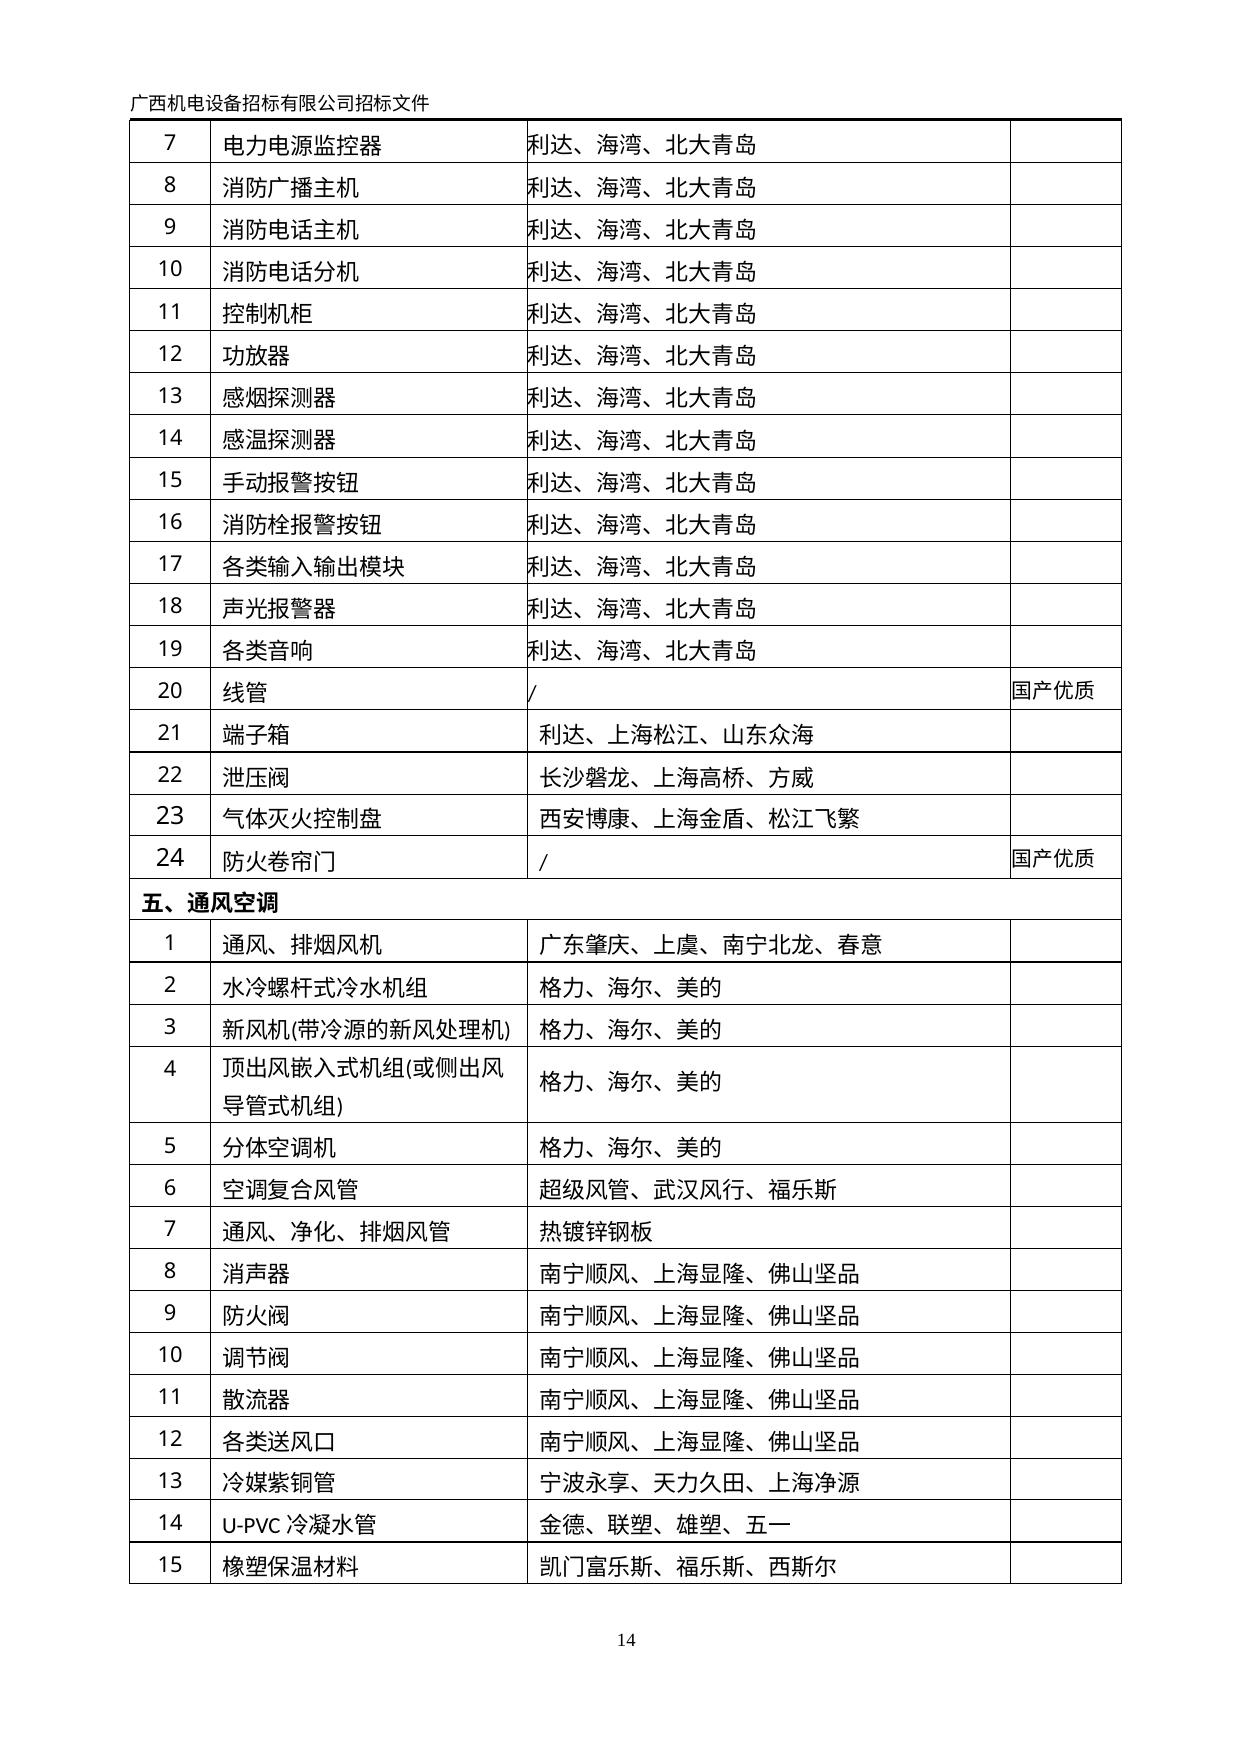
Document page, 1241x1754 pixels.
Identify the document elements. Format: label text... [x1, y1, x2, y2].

table_cell 广东肇庆、上虞、南宁北龙、春意 [528, 920, 1010, 961]
table_cell [1011, 1047, 1121, 1122]
table_cell 利达、海湾、北大青岛 [528, 163, 1010, 204]
table_cell 21 [130, 710, 210, 751]
table_cell 空调复合风管 [211, 1165, 527, 1206]
table_cell [1011, 1291, 1121, 1332]
table_cell 消防栓报警按钮 [211, 500, 527, 541]
table_cell [1011, 1207, 1121, 1248]
table_cell 利达、海湾、北大青岛 [528, 542, 1010, 583]
table_cell 利达、海湾、北大青岛 [528, 205, 1010, 246]
table_cell [1011, 1123, 1121, 1164]
table_cell 利达、海湾、北大青岛 [528, 289, 1010, 330]
table_cell 气体灭火控制盘 [211, 795, 527, 835]
table_cell 格力、海尔、美的 [528, 1047, 1010, 1122]
table_cell 5 [130, 1123, 210, 1164]
table_cell 冷媒紫铜管 [211, 1459, 527, 1499]
table_cell 国产优质 [1011, 836, 1121, 877]
table_cell 15 [130, 458, 210, 499]
table_cell 3 [130, 1005, 210, 1046]
table_cell 12 [130, 1417, 210, 1457]
table_cell 利达、海湾、北大青岛 [528, 415, 1010, 457]
table_cell 泄压阀 [211, 753, 527, 793]
table_cell 16 [130, 500, 210, 541]
table_cell 19 [130, 626, 210, 667]
table_cell 顶出风嵌入式机组(或侧出风 导管式机组) [211, 1047, 527, 1122]
table_cell 格力、海尔、美的 [528, 1005, 1010, 1046]
table_cell 20 [130, 668, 210, 709]
table_cell 9 [130, 205, 210, 246]
table_cell 散流器 [211, 1375, 527, 1416]
table_cell 南宁顺风、上海显隆、佛山坚品 [528, 1291, 1010, 1332]
table_cell [1011, 1249, 1121, 1289]
table_cell 10 [130, 247, 210, 288]
table_cell 南宁顺风、上海显隆、佛山坚品 [528, 1249, 1010, 1289]
table_cell 利达、海湾、北大青岛 [528, 121, 1010, 162]
table_cell [1011, 1500, 1121, 1541]
table_cell [1011, 373, 1121, 414]
table_cell [1011, 1005, 1121, 1046]
table_cell 南宁顺风、上海显隆、佛山坚品 [528, 1333, 1010, 1374]
table_cell [1011, 121, 1121, 162]
table_cell 11 [130, 1375, 210, 1416]
table_cell 9 [130, 1291, 210, 1332]
table_cell 利达、海湾、北大青岛 [528, 247, 1010, 288]
table_cell 通风、排烟风机 [211, 920, 527, 961]
table_cell 消防电话主机 [211, 205, 527, 246]
table_cell [1011, 1375, 1121, 1416]
table_cell [1011, 163, 1121, 204]
table_cell 分体空调机 [211, 1123, 527, 1164]
table_cell [1011, 584, 1121, 625]
table_cell 南宁顺风、上海显隆、佛山坚品 [528, 1417, 1010, 1457]
table_cell 消防广播主机 [211, 163, 527, 204]
table_cell [1011, 415, 1121, 457]
table_cell 12 [130, 331, 210, 372]
table_cell 10 [130, 1333, 210, 1374]
table_cell 各类音响 [211, 626, 527, 667]
table_cell [1011, 331, 1121, 372]
table_cell [1011, 247, 1121, 288]
table_cell 利达、海湾、北大青岛 [528, 626, 1010, 667]
table_cell 长沙磐龙、上海高桥、方威 [528, 753, 1010, 793]
table_cell 11 [130, 289, 210, 330]
table_cell [1011, 710, 1121, 751]
table_cell [1011, 963, 1121, 1003]
table_cell 利达、上海松江、山东众海 [528, 710, 1010, 751]
table_cell [1011, 205, 1121, 246]
table_cell / [528, 836, 1010, 877]
table_cell 西安博康、上海金盾、松江飞繁 [528, 795, 1010, 835]
table_cell 8 [130, 163, 210, 204]
table_cell 18 [130, 584, 210, 625]
table_cell 功放器 [211, 331, 527, 372]
table_cell [1011, 1165, 1121, 1206]
table_cell 电力电源监控器 [211, 121, 527, 162]
table_cell 国产优质 [1011, 668, 1121, 709]
table_cell 手动报警按钮 [211, 458, 527, 499]
table_cell 利达、海湾、北大青岛 [528, 458, 1010, 499]
table_cell 格力、海尔、美的 [528, 1123, 1010, 1164]
table_cell [1011, 500, 1121, 541]
table_cell 17 [130, 542, 210, 583]
table_cell 各类输入输出模块 [211, 542, 527, 583]
table_cell 8 [130, 1249, 210, 1289]
table_cell 控制机柜 [211, 289, 527, 330]
table_cell 13 [130, 373, 210, 414]
table_cell [1011, 920, 1121, 961]
table_cell 水冷螺杆式冷水机组 [211, 963, 527, 1003]
table_cell 23 [130, 795, 210, 835]
table_cell 14 [130, 415, 210, 457]
table_cell [1011, 753, 1121, 793]
table_cell 22 [130, 753, 210, 793]
table_cell [1011, 289, 1121, 330]
table_cell [1011, 1459, 1121, 1499]
table_cell 端子箱 [211, 710, 527, 751]
table_cell 宁波永享、天力久田、上海净源 [528, 1459, 1010, 1499]
table_cell 各类送风口 [211, 1417, 527, 1457]
table_cell 利达、海湾、北大青岛 [528, 373, 1010, 414]
table_cell 声光报警器 [211, 584, 527, 625]
table_cell 2 [130, 963, 210, 1003]
table_cell / [528, 668, 1010, 709]
table_cell [1011, 1543, 1121, 1583]
table_cell [1011, 542, 1121, 583]
table_cell 南宁顺风、上海显隆、佛山坚品 [528, 1375, 1010, 1416]
table_cell 超级风管、武汉风行、福乐斯 [528, 1165, 1010, 1206]
table_cell 新风机(带冷源的新风处理机) [211, 1005, 527, 1046]
table_cell 热镀锌钢板 [528, 1207, 1010, 1248]
table_cell 15 [130, 1543, 210, 1583]
table_cell 13 [130, 1459, 210, 1499]
table_cell [1011, 795, 1121, 835]
table_cell 调节阀 [211, 1333, 527, 1374]
table_cell 金德、联塑、雄塑、五一 [528, 1500, 1010, 1541]
table_cell 利达、海湾、北大青岛 [528, 500, 1010, 541]
table_cell [1011, 1333, 1121, 1374]
table_cell U-PVC 冷凝水管 [211, 1500, 527, 1541]
table_cell 4 [130, 1047, 210, 1122]
table_cell 凯门富乐斯、福乐斯、西斯尔 [528, 1543, 1010, 1583]
table_cell 格力、海尔、美的 [528, 963, 1010, 1003]
table_cell 24 [130, 836, 210, 877]
table_cell 橡塑保温材料 [211, 1543, 527, 1583]
table_cell [1011, 1417, 1121, 1457]
table_cell 感温探测器 [211, 415, 527, 457]
table_cell 利达、海湾、北大青岛 [528, 331, 1010, 372]
table_cell 消防电话分机 [211, 247, 527, 288]
table_cell 1 [130, 920, 210, 961]
table_cell 消声器 [211, 1249, 527, 1289]
table_cell [1011, 458, 1121, 499]
table_cell 五、通风空调 [130, 879, 1121, 919]
table_cell 6 [130, 1165, 210, 1206]
table_cell 利达、海湾、北大青岛 [528, 584, 1010, 625]
table_cell 14 [130, 1500, 210, 1541]
table_cell 7 [130, 1207, 210, 1248]
table_cell 线管 [211, 668, 527, 709]
table_cell 防火卷帘门 [211, 836, 527, 877]
table_cell 感烟探测器 [211, 373, 527, 414]
table_cell 7 [130, 121, 210, 162]
table_cell 防火阀 [211, 1291, 527, 1332]
table_cell 通风、净化、排烟风管 [211, 1207, 527, 1248]
table_cell [1011, 626, 1121, 667]
